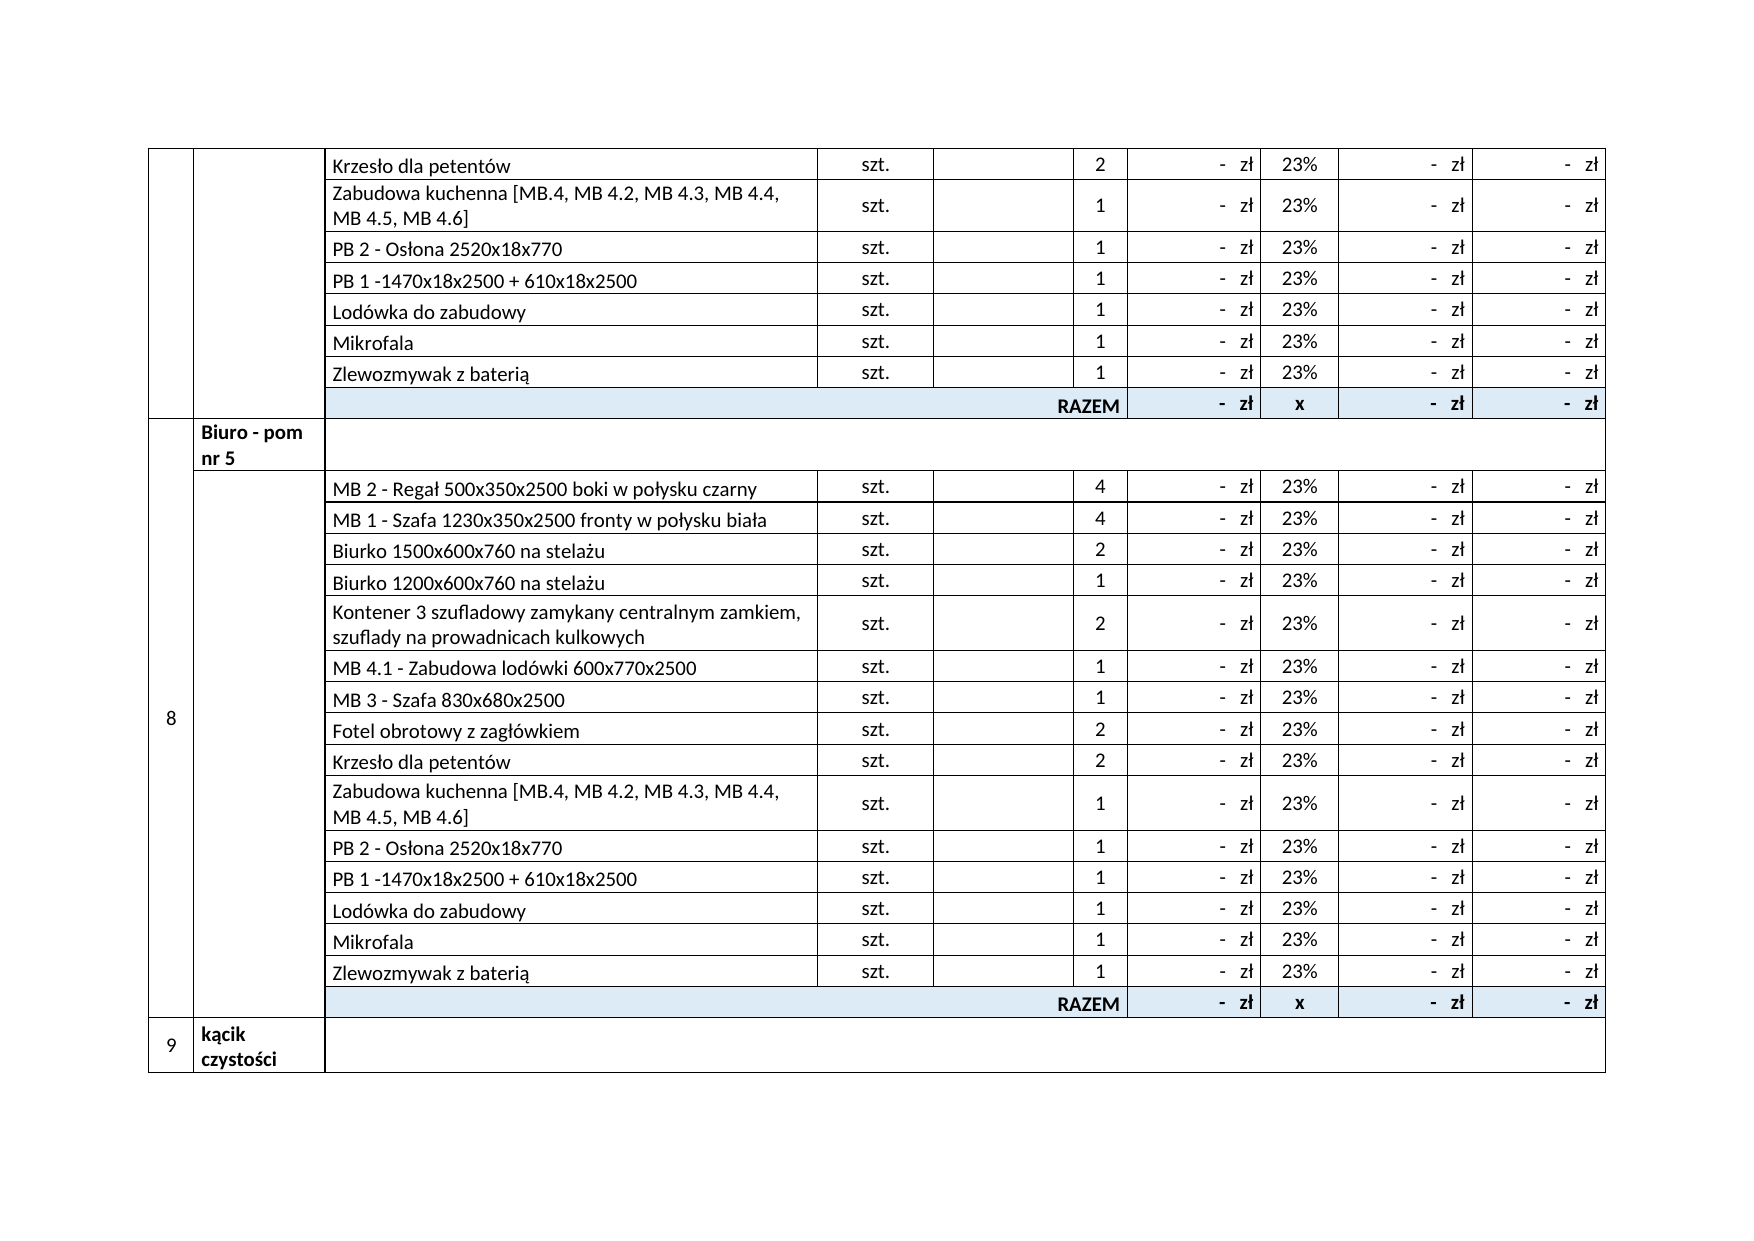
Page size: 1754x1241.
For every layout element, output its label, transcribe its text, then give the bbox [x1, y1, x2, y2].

table_cell - zł [1339, 326, 1472, 356]
table_cell PB 2 - Osłona 2520x18x770 [326, 232, 817, 262]
table_cell - zł [1128, 263, 1260, 293]
table_cell PB 1 -1470x18x2500 + 610x18x2500 [326, 862, 817, 892]
table_cell Biurko 1200x600x760 na stelażu [326, 565, 817, 595]
table_cell Krzesło dla petentów [326, 745, 817, 775]
table_cell - zł [1128, 357, 1260, 387]
table_cell - zł [1473, 924, 1605, 954]
table_cell kącik czystości [194, 1018, 324, 1072]
table_cell - zł [1339, 893, 1472, 923]
table_cell [934, 565, 1073, 595]
table_cell - zł [1473, 713, 1605, 743]
table_cell 2 [1074, 745, 1127, 775]
table_cell szt. [818, 357, 933, 387]
table_cell - zł [1128, 893, 1260, 923]
table_cell - zł [1339, 987, 1472, 1017]
table_cell MB 4.1 - Zabudowa lodówki 600x770x2500 [326, 651, 817, 681]
table_cell szt. [818, 924, 933, 954]
table_cell 23% [1261, 776, 1338, 829]
table_cell RAZEM [326, 987, 1127, 1017]
table_cell szt. [818, 503, 933, 533]
table_cell [934, 956, 1073, 986]
table_cell - zł [1128, 987, 1260, 1017]
table_cell - zł [1473, 471, 1605, 501]
table_cell - zł [1473, 776, 1605, 829]
table_cell - zł [1339, 713, 1472, 743]
table_cell 1 [1074, 776, 1127, 829]
table_cell 23% [1261, 180, 1338, 231]
table_cell - zł [1339, 831, 1472, 861]
table_cell - zł [1128, 294, 1260, 324]
table_cell 23% [1261, 745, 1338, 775]
table_cell - zł [1473, 180, 1605, 231]
table_cell Zabudowa kuchenna [MB.4, MB 4.2, MB 4.3, MB 4.4, MB 4.5, MB 4.6] [326, 180, 817, 231]
table_cell - zł [1128, 565, 1260, 595]
table_cell 1 [1074, 924, 1127, 954]
table_cell szt. [818, 713, 933, 743]
table_cell 1 [1074, 831, 1127, 861]
table_cell 23% [1261, 565, 1338, 595]
table_cell 23% [1261, 893, 1338, 923]
table_cell 1 [1074, 326, 1127, 356]
table_cell [934, 682, 1073, 712]
table_cell - zł [1473, 893, 1605, 923]
table_cell 23% [1261, 924, 1338, 954]
table_cell 8 [149, 419, 193, 1017]
table_cell - zł [1128, 924, 1260, 954]
table_cell - zł [1473, 987, 1605, 1017]
table_cell Biurko 1500x600x760 na stelażu [326, 534, 817, 564]
table_cell szt. [818, 232, 933, 262]
table_cell 2 [1074, 149, 1127, 179]
table_cell - zł [1473, 651, 1605, 681]
table_cell 23% [1261, 149, 1338, 179]
table_cell - zł [1473, 326, 1605, 356]
table_cell - zł [1473, 357, 1605, 387]
table_cell - zł [1128, 471, 1260, 501]
table_cell - zł [1473, 232, 1605, 262]
table_cell - zł [1339, 357, 1472, 387]
table_cell - zł [1128, 596, 1260, 650]
table_cell 23% [1261, 534, 1338, 564]
table_cell szt. [818, 263, 933, 293]
table_cell - zł [1339, 232, 1472, 262]
table_cell [934, 862, 1073, 892]
table_cell Biuro - pom nr 5 [194, 419, 324, 470]
table_cell - zł [1128, 776, 1260, 829]
table_cell - zł [1128, 956, 1260, 986]
table_cell - zł [1473, 388, 1605, 418]
table_cell - zł [1473, 831, 1605, 861]
table_cell [934, 471, 1073, 501]
table_cell [934, 776, 1073, 829]
table_cell 4 [1074, 471, 1127, 501]
table_cell - zł [1339, 388, 1472, 418]
table_cell 1 [1074, 180, 1127, 231]
table_cell - zł [1339, 862, 1472, 892]
table_cell 1 [1074, 682, 1127, 712]
table_cell szt. [818, 149, 933, 179]
table_cell 23% [1261, 263, 1338, 293]
table_cell - zł [1473, 596, 1605, 650]
table_cell 23% [1261, 651, 1338, 681]
table_cell Lodówka do zabudowy [326, 893, 817, 923]
table_cell [934, 503, 1073, 533]
table_cell 23% [1261, 682, 1338, 712]
table_cell szt. [818, 831, 933, 861]
table_cell 23% [1261, 357, 1338, 387]
table_cell - zł [1473, 745, 1605, 775]
table_cell 23% [1261, 713, 1338, 743]
table_cell - zł [1473, 294, 1605, 324]
table_cell - zł [1339, 471, 1472, 501]
table_cell [934, 180, 1073, 231]
table_cell szt. [818, 326, 933, 356]
table_cell 23% [1261, 956, 1338, 986]
table_cell - zł [1339, 682, 1472, 712]
table_cell - zł [1339, 263, 1472, 293]
table_cell - zł [1473, 149, 1605, 179]
table_cell [326, 419, 1605, 470]
table_cell 1 [1074, 862, 1127, 892]
table_cell [934, 831, 1073, 861]
table_cell 1 [1074, 565, 1127, 595]
table_cell - zł [1339, 776, 1472, 829]
table_cell szt. [818, 651, 933, 681]
table_cell [934, 232, 1073, 262]
table_cell Fotel obrotowy z zagłówkiem [326, 713, 817, 743]
table_cell 23% [1261, 596, 1338, 650]
table_cell - zł [1128, 713, 1260, 743]
table_cell Mikrofala [326, 924, 817, 954]
table_cell - zł [1128, 862, 1260, 892]
table_cell 1 [1074, 956, 1127, 986]
table_cell [934, 745, 1073, 775]
table_cell - zł [1339, 651, 1472, 681]
table_cell 4 [1074, 503, 1127, 533]
table_cell 23% [1261, 831, 1338, 861]
table_cell RAZEM [326, 388, 1127, 418]
table_cell - zł [1128, 149, 1260, 179]
table_cell - zł [1339, 924, 1472, 954]
table_cell - zł [1339, 180, 1472, 231]
table_cell szt. [818, 682, 933, 712]
table_cell - zł [1339, 294, 1472, 324]
table_cell 23% [1261, 471, 1338, 501]
table_cell - zł [1339, 565, 1472, 595]
table_cell Zabudowa kuchenna [MB.4, MB 4.2, MB 4.3, MB 4.4, MB 4.5, MB 4.6] [326, 776, 817, 829]
table_cell [934, 357, 1073, 387]
table_cell x [1261, 388, 1338, 418]
table_cell szt. [818, 294, 933, 324]
table_cell MB 2 - Regał 500x350x2500 boki w połysku czarny [326, 471, 817, 501]
table_cell MB 3 - Szafa 830x680x2500 [326, 682, 817, 712]
table_cell [934, 149, 1073, 179]
table_cell PB 2 - Osłona 2520x18x770 [326, 831, 817, 861]
table_cell - zł [1339, 149, 1472, 179]
table_cell [326, 1018, 1605, 1072]
table_cell - zł [1128, 831, 1260, 861]
table_cell - zł [1128, 232, 1260, 262]
table_cell szt. [818, 893, 933, 923]
table_cell - zł [1473, 682, 1605, 712]
table_cell - zł [1339, 596, 1472, 650]
table_cell [934, 713, 1073, 743]
table_cell - zł [1128, 534, 1260, 564]
table_cell - zł [1339, 534, 1472, 564]
table_cell 1 [1074, 232, 1127, 262]
table_cell Kontener 3 szufladowy zamykany centralnym zamkiem, szuflady na prowadnicach kulkowych [326, 596, 817, 650]
table_cell - zł [1473, 534, 1605, 564]
table_cell Krzesło dla petentów [326, 149, 817, 179]
table_cell - zł [1128, 180, 1260, 231]
table_cell - zł [1128, 326, 1260, 356]
table_cell szt. [818, 534, 933, 564]
table_cell Mikrofala [326, 326, 817, 356]
table_cell [934, 596, 1073, 650]
table_cell [194, 471, 324, 1017]
table_cell - zł [1128, 503, 1260, 533]
table_cell - zł [1473, 565, 1605, 595]
table_cell - zł [1128, 682, 1260, 712]
table_cell [934, 924, 1073, 954]
table_cell 23% [1261, 326, 1338, 356]
table_cell - zł [1128, 651, 1260, 681]
table_cell szt. [818, 776, 933, 829]
table_cell - zł [1128, 745, 1260, 775]
table_cell 1 [1074, 651, 1127, 681]
table_cell 23% [1261, 862, 1338, 892]
table_cell - zł [1339, 503, 1472, 533]
table_cell Zlewozmywak z baterią [326, 357, 817, 387]
table_cell MB 1 - Szafa 1230x350x2500 fronty w połysku biała [326, 503, 817, 533]
table_cell szt. [818, 565, 933, 595]
table_cell szt. [818, 745, 933, 775]
table_cell 23% [1261, 503, 1338, 533]
table_cell Zlewozmywak z baterią [326, 956, 817, 986]
table_cell 1 [1074, 893, 1127, 923]
table_cell Lodówka do zabudowy [326, 294, 817, 324]
table_cell [934, 326, 1073, 356]
table_cell 2 [1074, 596, 1127, 650]
table_cell [934, 263, 1073, 293]
table_cell - zł [1128, 388, 1260, 418]
table_cell 1 [1074, 357, 1127, 387]
table_cell 1 [1074, 294, 1127, 324]
table_cell PB 1 -1470x18x2500 + 610x18x2500 [326, 263, 817, 293]
table_cell szt. [818, 956, 933, 986]
table_cell - zł [1473, 956, 1605, 986]
table_cell 2 [1074, 534, 1127, 564]
table_cell [934, 893, 1073, 923]
table_cell - zł [1473, 503, 1605, 533]
table_cell 23% [1261, 232, 1338, 262]
table_cell - zł [1473, 862, 1605, 892]
table_cell - zł [1339, 956, 1472, 986]
table_cell 23% [1261, 294, 1338, 324]
table_cell 9 [149, 1018, 193, 1072]
table_cell x [1261, 987, 1338, 1017]
table_cell szt. [818, 862, 933, 892]
table_cell szt. [818, 471, 933, 501]
table_cell - zł [1339, 745, 1472, 775]
table_cell szt. [818, 180, 933, 231]
table_cell [934, 294, 1073, 324]
table_cell [934, 534, 1073, 564]
table_cell [934, 651, 1073, 681]
table_cell 1 [1074, 263, 1127, 293]
table_cell 2 [1074, 713, 1127, 743]
table_cell szt. [818, 596, 933, 650]
table_cell - zł [1473, 263, 1605, 293]
